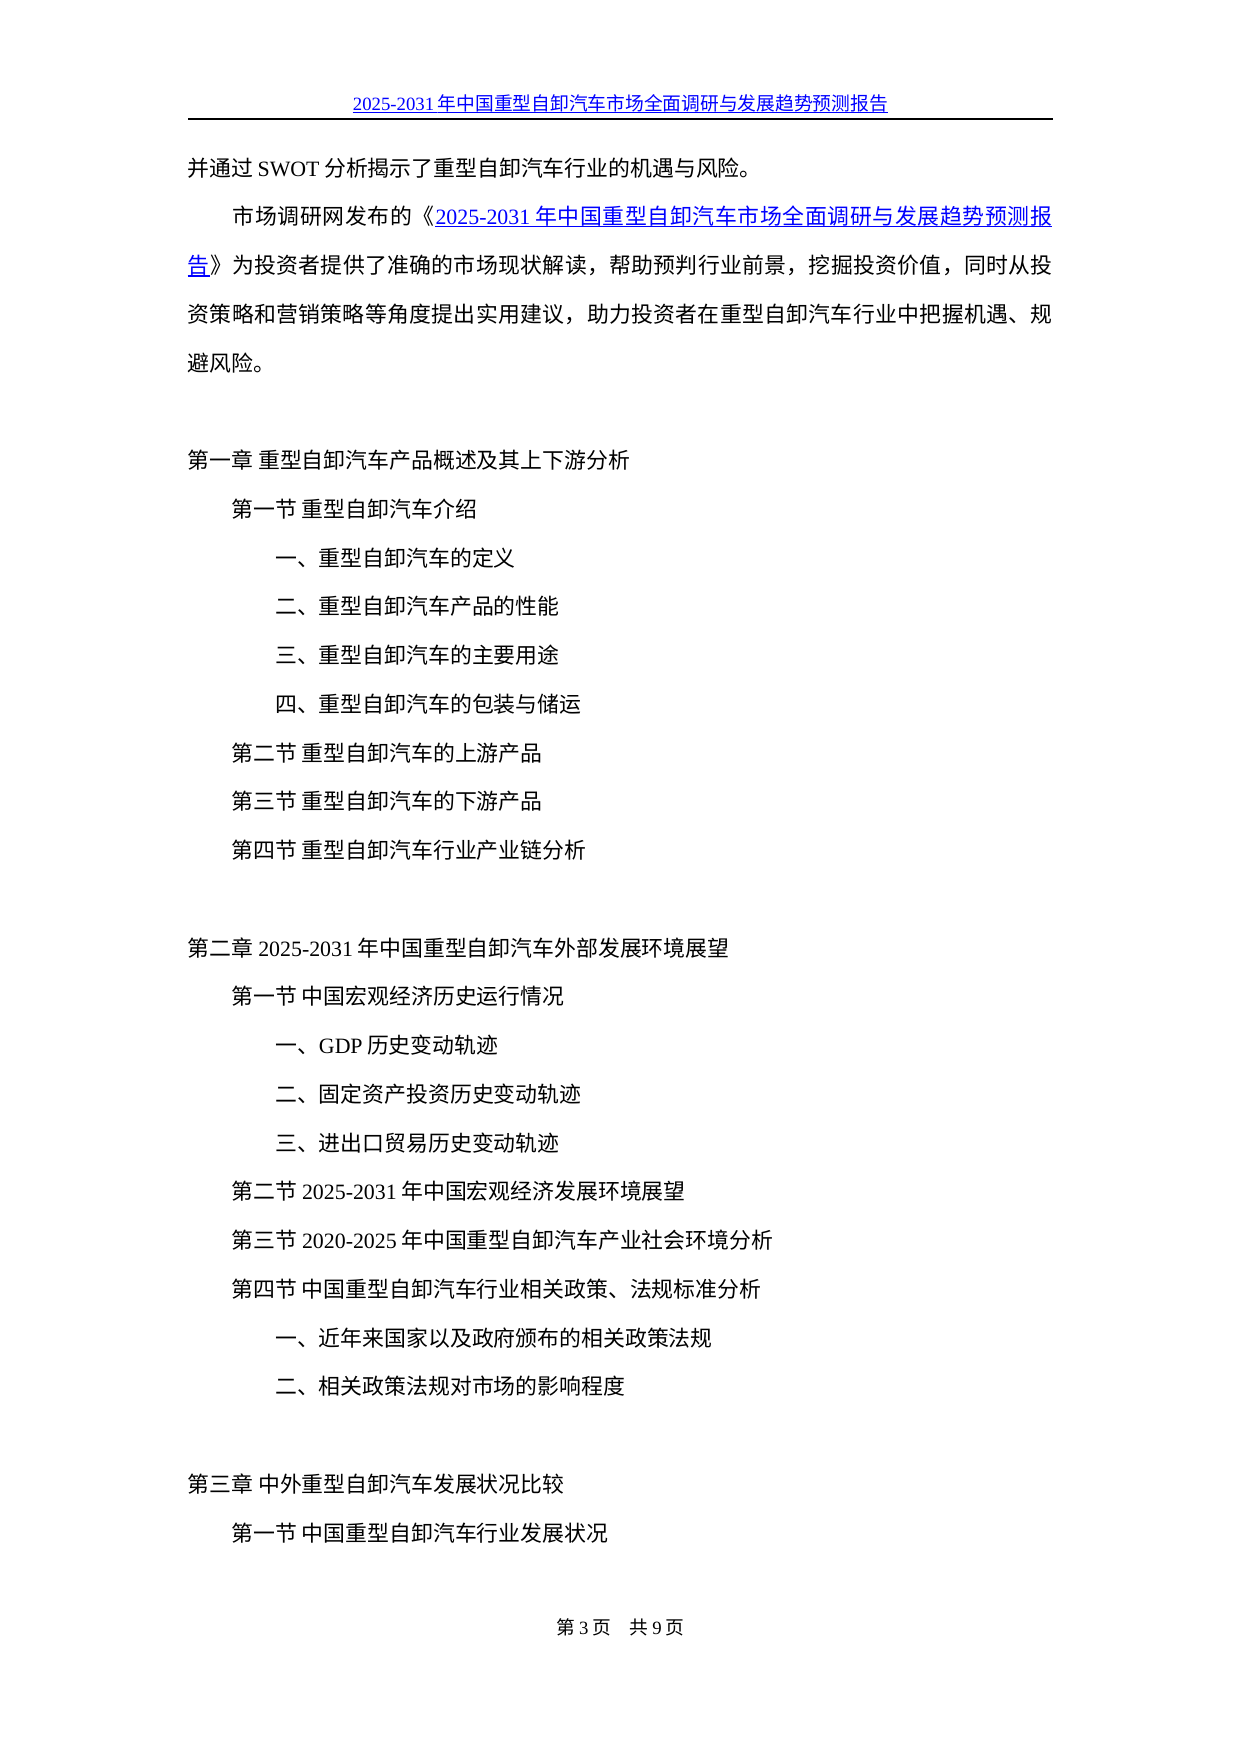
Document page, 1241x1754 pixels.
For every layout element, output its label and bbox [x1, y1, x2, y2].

text [187, 150, 1053, 1548]
